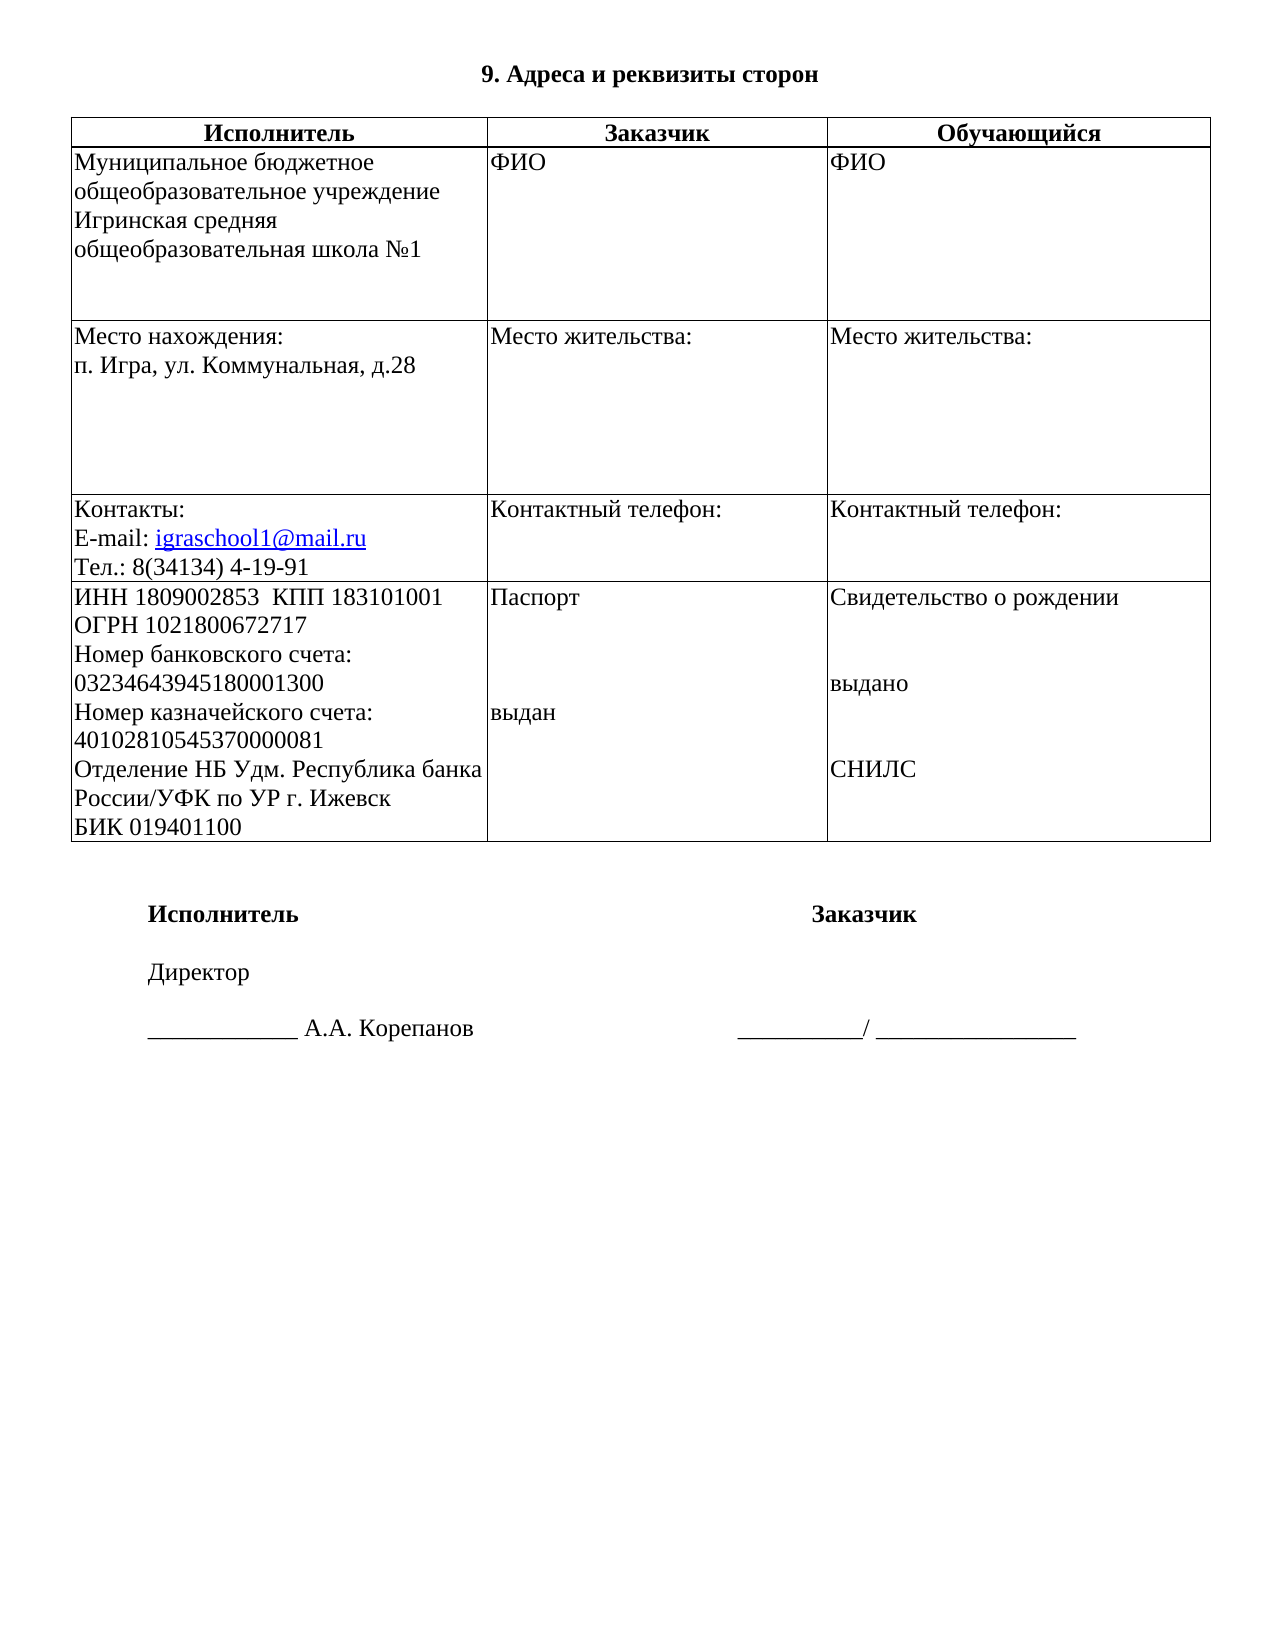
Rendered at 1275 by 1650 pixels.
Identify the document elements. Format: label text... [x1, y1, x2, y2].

table_cell Контактный телефон: [828, 495, 1210, 581]
table_cell Место жительства: [828, 321, 1210, 493]
table_cell ФИО [828, 148, 1210, 320]
table_header Исполнитель [72, 118, 487, 146]
text 9. Адреса и реквизиты сторон [74, 59, 1226, 88]
table_cell Паспорт выдан [488, 582, 827, 841]
table_header Обучающийся [828, 118, 1210, 146]
table_header Заказчик [488, 118, 827, 146]
table_cell ИНН 1809002853 КПП 183101001 ОГРН 1021800672717 Номер банковского счета: 03234643945180001300 Номер казначейского счета: 40102810545370000081 Отделение НБ Удм. Республика банка России/УФК по УР г. Ижевск БИК 019401100 [72, 582, 487, 841]
table_cell Муниципальное бюджетное общеобразовательное учреждение Игринская средняя общеобразовательная школа №1 [72, 148, 487, 320]
table_cell Свидетельство о рождении выдано СНИЛС [828, 582, 1210, 841]
text Исполнитель Заказчик [74, 899, 1226, 928]
text Директор [74, 957, 1226, 985]
table_cell ФИО [488, 148, 827, 320]
table_cell Место нахождения: п. Игра, ул. Коммунальная, д.28 [72, 321, 487, 493]
text ____________ А.А. Корепанов __________/ ________________ [74, 1013, 1226, 1042]
table_cell Контактный телефон: [488, 495, 827, 581]
table_cell Место жительства: [488, 321, 827, 493]
table_cell Контакты: E-mail: igraschool1@mail.ru Тел.: 8(34134) 4-19-91 [72, 495, 487, 581]
